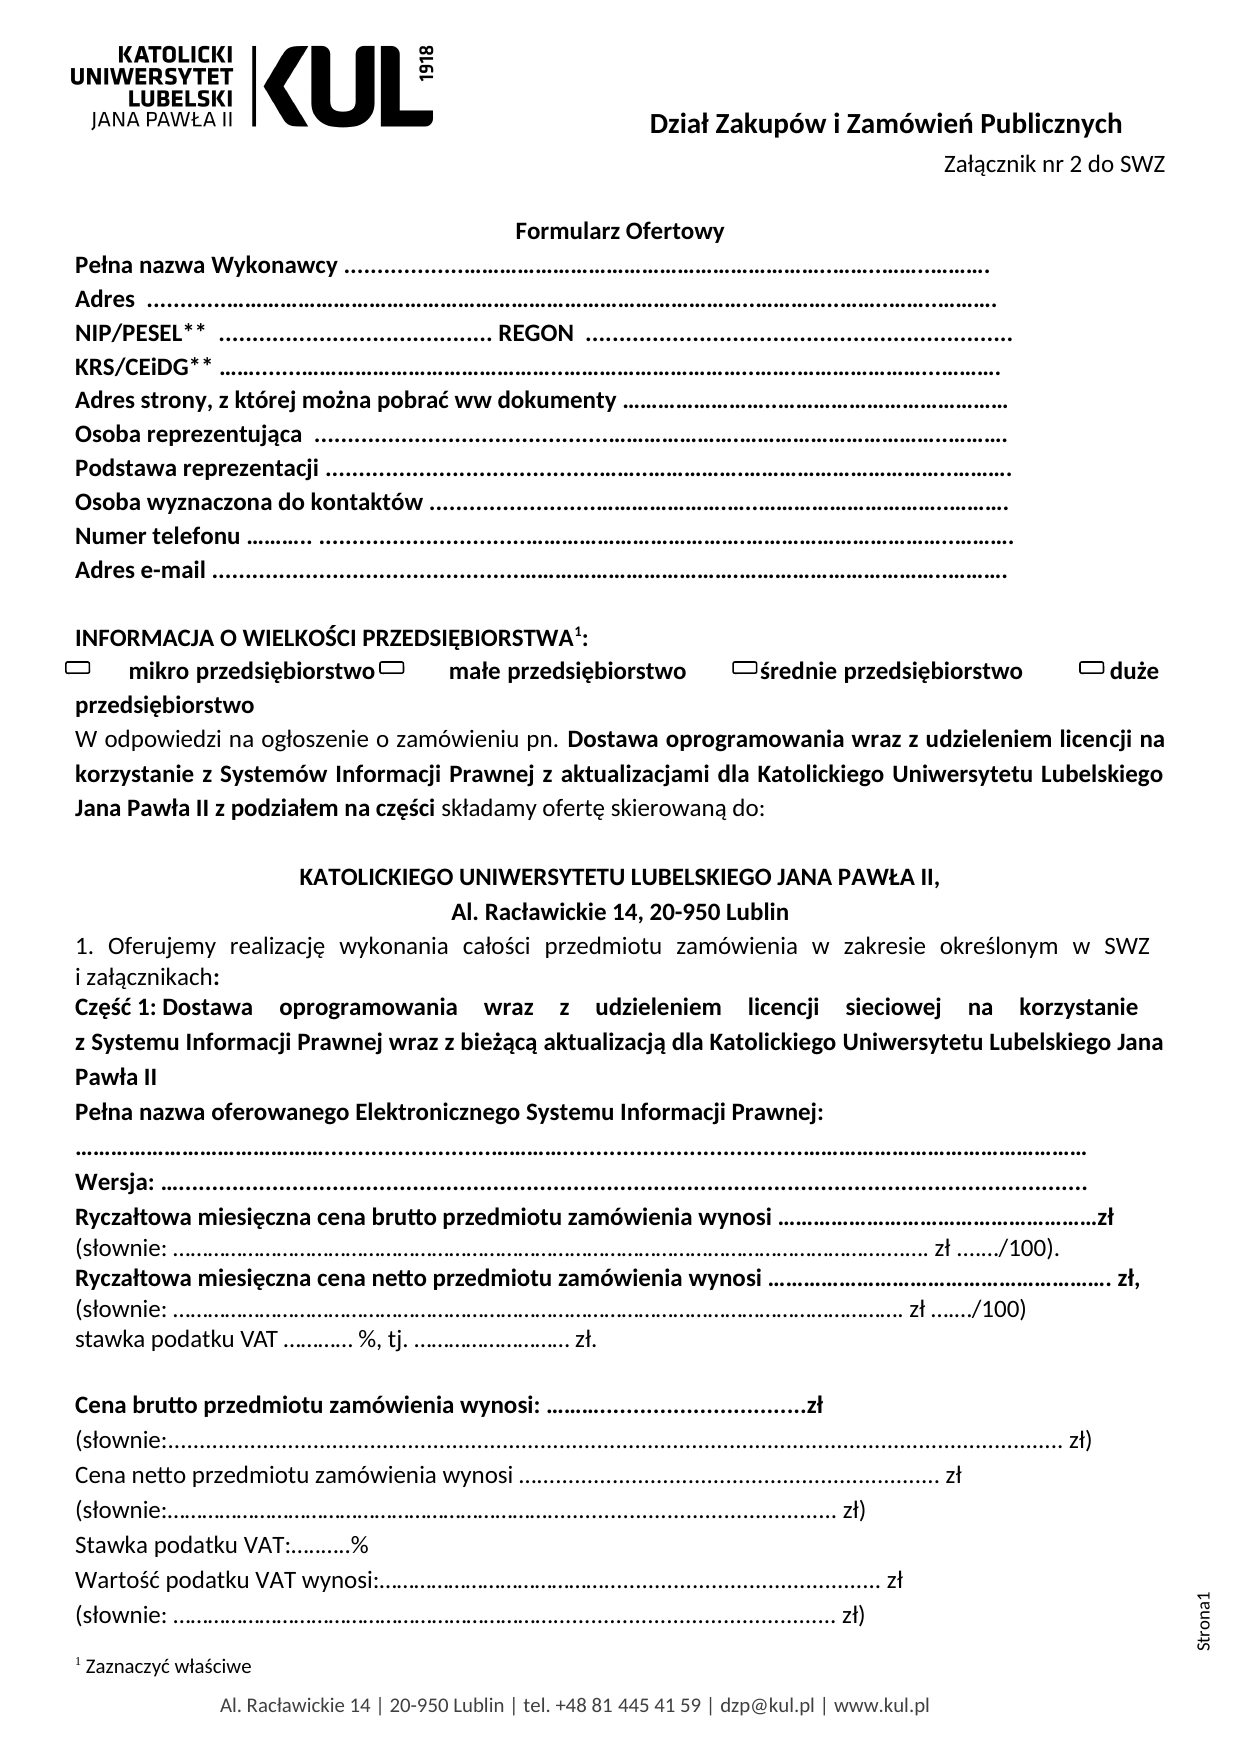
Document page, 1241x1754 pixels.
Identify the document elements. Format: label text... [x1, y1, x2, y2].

picture [0, 0, 1227, 138]
text (słownie: ………………………………………………………………………………………………………………. zł ….…/100) [75, 1293, 1165, 1323]
text Osoba reprezentująca ............................................………………….……………………………..………. [75, 418, 1165, 449]
text (słownie: ……………………………………………………………………………………………………………....…. zł ....…/100). [75, 1232, 1165, 1262]
text KRS/CEiDG** …….......……………………………………..…………………………..…….…………………...………. [75, 351, 1165, 381]
text Ryczałtowa miesięczna cena brutto przedmiotu zamówienia wynosi ………………………………………………zł [75, 1201, 1165, 1232]
text Załącznik nr 2 do SWZ [75, 148, 1165, 178]
text 1. Oferujemy realizację wykonania całości przedmiotu zamówienia w zakresie określonym w SWZ i załącznikach: [75, 930, 1165, 991]
text (słownie:………………………………………………………….............................................. zł) [75, 1494, 1165, 1524]
text Część 1: Dostawa oprogramowania wraz z udzieleniem licencji sieciowej na korzystanie z Systemu Informacji Prawnej wraz z bieżącą aktualizacją dla Katolickiego Uniwersytetu Lubelskiego Jana Pawła II [75, 991, 1165, 1092]
text Wersja: …........................................................................................................................................ [75, 1166, 1165, 1197]
text NIP/PESEL** ......................................... REGON ................................................................ [75, 317, 1165, 347]
text Wartość podatku VAT wynosi:…………………………………............................................ zł [75, 1564, 1165, 1594]
text Formularz Ofertowy [75, 215, 1165, 246]
text mikro przedsiębiorstwo małe przedsiębiorstwo średnie przedsiębiorstwo duże przedsiębiorstwo [75, 656, 1165, 720]
text Osoba wyznaczona do kontaktów .........................………………….…..…………………………..………. [75, 486, 1165, 517]
text (słownie:.............................................................................................................................................. zł) [75, 1424, 1165, 1454]
text Cena netto przedmiotu zamówienia wynosi …................................................................ zł [75, 1459, 1165, 1489]
text Cena brutto przedmiotu zamówienia wynosi: ………...............................zł [75, 1389, 1165, 1419]
picture [778, 121, 784, 130]
text (słownie: …………………………………………………………............................................. zł) [75, 1599, 1165, 1629]
text Pełna nazwa Wykonawcy ..................……………………………………………………..……..……..………. [75, 249, 1165, 280]
text Al. Racławickie 14, 20-950 Lublin [75, 896, 1165, 926]
text Adres e-mail ..............................................……………………………….……………………………..………. [75, 554, 1165, 584]
text Podstawa reprezentacji .........................................……..…………….……………………………..………. [75, 452, 1165, 483]
text W odpowiedzi na ogłoszenie o zamówieniu pn. Dostawa oprogramowania wraz z udzieleniem licencji na korzystanie z Systemów Informacji Prawnej z aktualizacjami dla Katolickiego Uniwersytetu Lubelskiego Jana Pawła II z podziałem na części składamy ofertę skierowaną do: [75, 723, 1165, 823]
text Pełna nazwa oferowanego Elektronicznego Systemu Informacji Prawnej: [75, 1096, 1165, 1127]
text Adres strony, z której można pobrać ww dokumenty ……………………..………………………………… [75, 385, 1165, 415]
text …………………………………….........................…………....................................………………………………………… [75, 1131, 1165, 1162]
text Adres ............……………………………………………………………………………..…………..……..……..………. [75, 283, 1165, 314]
text Ryczałtowa miesięczna cena netto przedmiotu zamówienia wynosi …………………………………………………. zł, [75, 1262, 1165, 1293]
text INFORMACJA O WIELKOŚCI PRZEDSIĘBIORSTWA: [75, 622, 1165, 652]
text KATOLICKIEGO UNIWERSYTETU LUBELSKIEGO JANA PAWŁA II, [75, 861, 1165, 892]
text stawka podatku VAT ………… %, tj. ……………………… zł. [75, 1323, 1165, 1354]
text Stawka podatku VAT:…..…..% [75, 1529, 1165, 1559]
text Numer telefonu ……….. ...............................……………………………….……………………………..………. [75, 520, 1165, 551]
